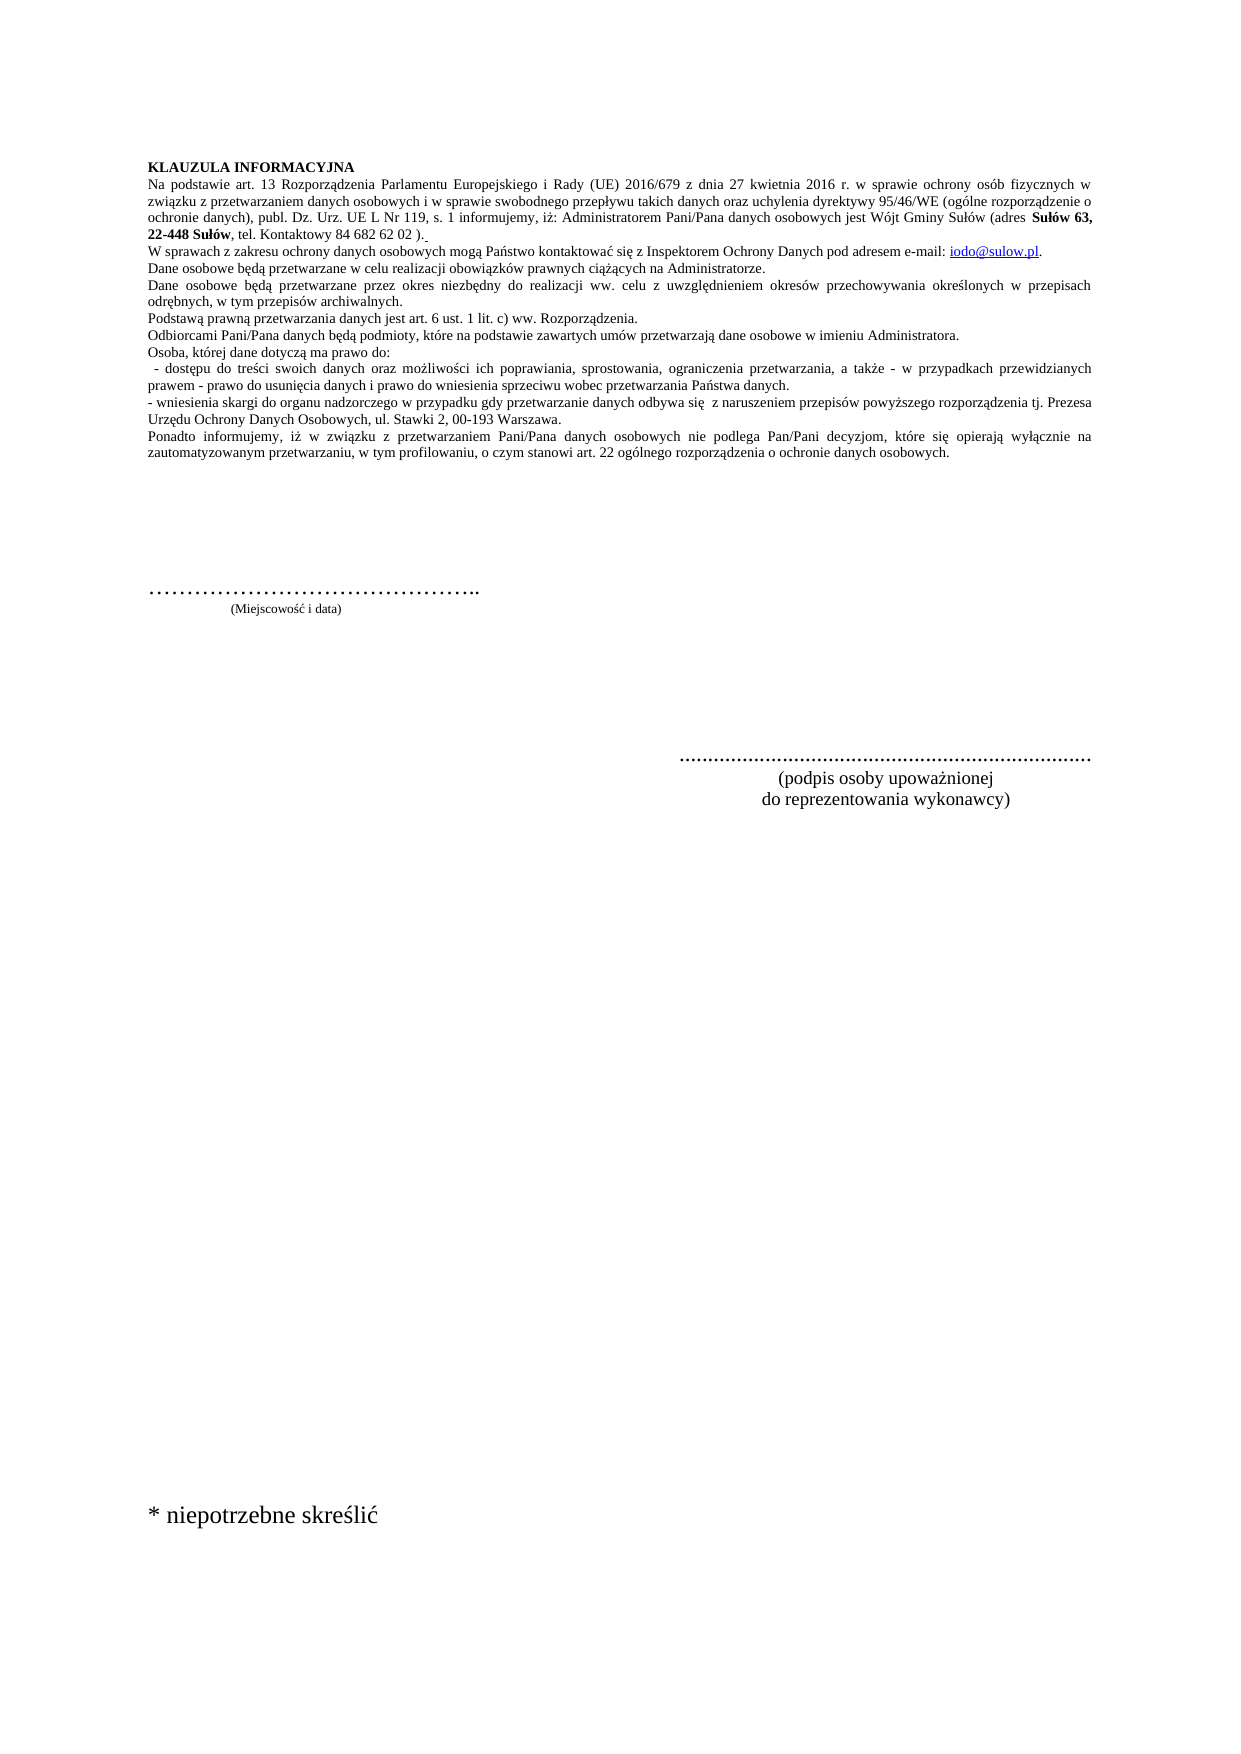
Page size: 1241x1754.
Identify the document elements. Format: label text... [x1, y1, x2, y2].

text Odbiorcami Pani/Pana danych będą podmioty, które na podstawie zawartych umów przetwarzają dane osobowe w imieniu Administratora. [148, 327, 1093, 343]
text Dane osobowe będą przetwarzane przez okres niezbędny do realizacji ww. celu z uwzględnieniem okresów przechowywania określonych w przepisach odrębnych, w tym przepisów archiwalnych. [148, 276, 1093, 310]
text Ponadto informujemy, iż w związku z przetwarzaniem Pani/Pana danych osobowych nie podlega Pan/Pani decyzjom, które się opierają wyłącznie na zautomatyzowanym przetwarzaniu, w tym profilowaniu, o czym stanowi art. 22 ogólnego rozporządzenia o ochronie danych osobowych. [148, 427, 1093, 461]
text * niepotrzebne skreślić [148, 1500, 1093, 1528]
text - wniesienia skargi do organu nadzorczego w przypadku gdy przetwarzanie danych odbywa się z naruszeniem przepisów powyższego rozporządzenia tj. Prezesa Urzędu Ochrony Danych Osobowych, ul. Stawki 2, 00-193 Warszawa. [148, 394, 1093, 427]
text …………………………………….. [148, 572, 1093, 600]
text Na podstawie art. 13 Rozporządzenia Parlamentu Europejskiego i Rady (UE) 2016/679 z dnia 27 kwietnia 2016 r. w sprawie ochrony osób fizycznych w związku z przetwarzaniem danych osobowych i w sprawie swobodnego przepływu takich danych oraz uchylenia dyrektywy 95/46/WE (ogólne rozporządzenie o ochronie danych), publ. Dz. Urz. UE L Nr 119, s. 1 informujemy, iż: Administratorem Pani/Pana danych osobowych jest Wójt Gminy Sułów (adres Sułów 63, 22-448 Sułów, tel. Kontaktowy 84 682 62 02 ). [148, 176, 1093, 243]
text Osoba, której dane dotyczą ma prawo do: [148, 343, 1093, 360]
text Dane osobowe będą przetwarzane w celu realizacji obowiązków prawnych ciążących na Administratorze. [148, 259, 1093, 276]
text - dostępu do treści swoich danych oraz możliwości ich poprawiania, sprostowania, ograniczenia przetwarzania, a także - w przypadkach przewidzianych prawem - prawo do usunięcia danych i prawo do wniesienia sprzeciwu wobec przetwarzania Państwa danych. [148, 360, 1093, 394]
text (podpis osoby upoważnionej do reprezentowania wykonawcy) [148, 767, 1093, 810]
text W sprawach z zakresu ochrony danych osobowych mogą Państwo kontaktować się z Inspektorem Ochrony Danych pod adresem e-mail: iodo@sulow.pl. [148, 243, 1093, 259]
text (Miejscowość i data) [148, 600, 1093, 628]
text KLAUZULA INFORMACYJNA [148, 148, 1093, 176]
text Podstawą prawną przetwarzania danych jest art. 6 ust. 1 lit. c) ww. Rozporządzenia. [148, 310, 1093, 327]
